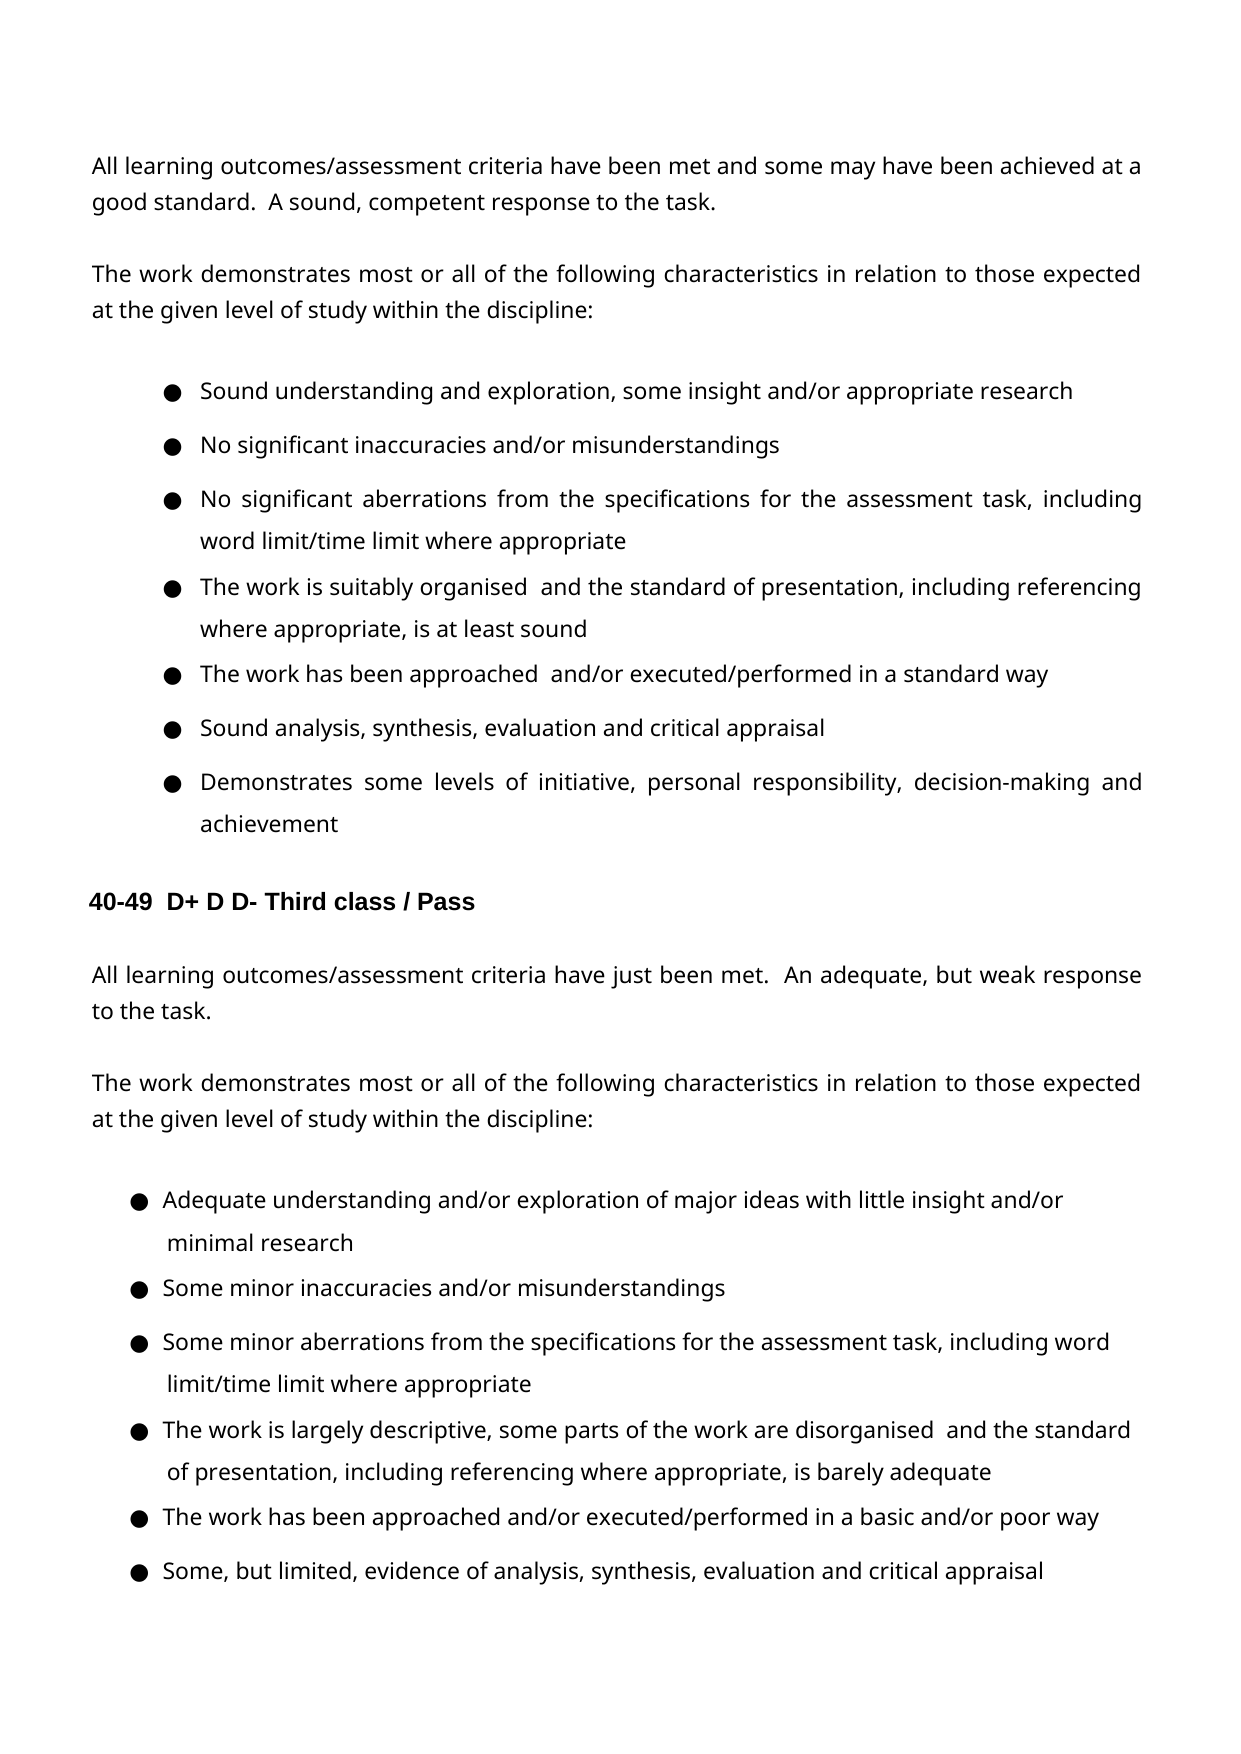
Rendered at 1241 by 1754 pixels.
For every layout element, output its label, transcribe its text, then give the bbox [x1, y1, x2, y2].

text The work demonstrates most or all of the following characteristics in relation to those expected at the given level of study within the discipline: [92, 258, 1143, 325]
list Adequate understanding and/or exploration of major ideas with little insight and/or minimal research [129, 1175, 1143, 1258]
list Sound analysis, synthesis, evaluation and critical appraisal [162, 703, 1143, 750]
list Some minor aberrations from the specifications for the assessment task, including word limit/time limit where appropriate [129, 1316, 1143, 1399]
list No significant aberrations from the specifications for the assessment task, including word limit/time limit where appropriate [162, 473, 1143, 556]
list The work is largely descriptive, some parts of the work are disorganised and the standard of presentation, including referencing where appropriate, is barely adequate [129, 1404, 1143, 1487]
text 40-49 D+ D D- Third class / Pass [89, 887, 1137, 916]
text All learning outcomes/assessment criteria have been met and some may have been achieved at a good standard. A sound, competent response to the task. [92, 150, 1143, 217]
list The work has been approached and/or executed/performed in a basic and/or poor way [129, 1492, 1143, 1539]
list The work has been approached and/or executed/performed in a standard way [162, 649, 1143, 696]
list No significant inaccuracies and/or misunderstandings [162, 419, 1143, 467]
list Some minor inaccuracies and/or misunderstandings [129, 1262, 1143, 1309]
text The work demonstrates most or all of the following characteristics in relation to those expected at the given level of study within the discipline: [92, 1067, 1143, 1134]
list The work is suitably organised and the standard of presentation, including referencing where appropriate, is at least sound [162, 561, 1143, 644]
list Sound understanding and exploration, some insight and/or appropriate research [162, 366, 1143, 413]
list Some, but limited, evidence of analysis, synthesis, evaluation and critical appraisal [129, 1546, 1143, 1593]
text All learning outcomes/assessment criteria have just been met. An adequate, but weak response to the task. [92, 959, 1143, 1026]
list Demonstrates some levels of initiative, personal responsibility, decision-making and achievement [162, 757, 1143, 839]
